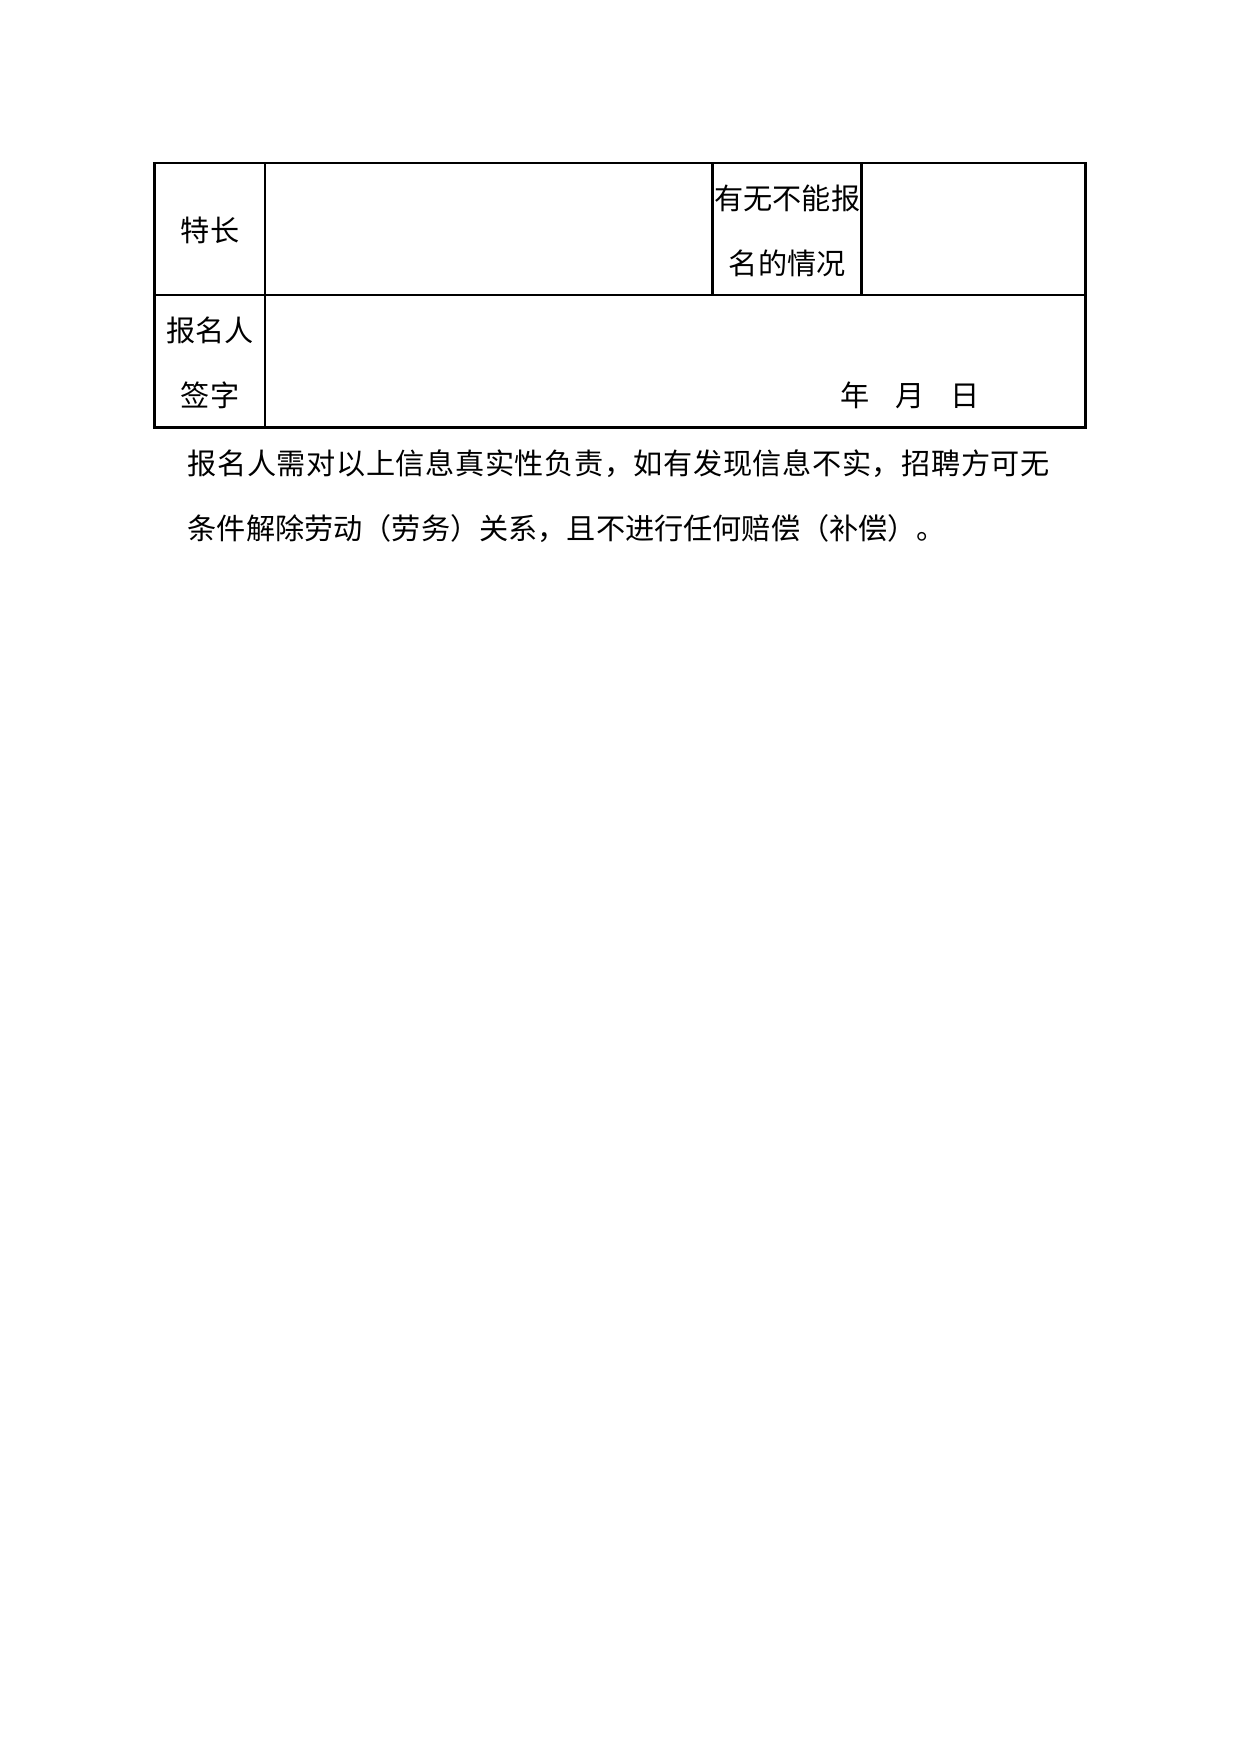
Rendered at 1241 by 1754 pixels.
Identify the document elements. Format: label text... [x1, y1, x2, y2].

table_cell [266, 164, 711, 294]
table_cell [863, 164, 1084, 294]
text 报名人需对以上信息真实性负责，如有发现信息不实，招聘方可无条件解除劳动（劳务）关系，且不进行任何赔偿（补偿）。 [187, 429, 1053, 559]
table_cell 报名人签字 [156, 296, 264, 426]
table_cell 有无不能报名的情况 [714, 164, 860, 294]
table_cell 年 月 日 [266, 296, 1084, 426]
table_cell 特长 [156, 164, 264, 294]
